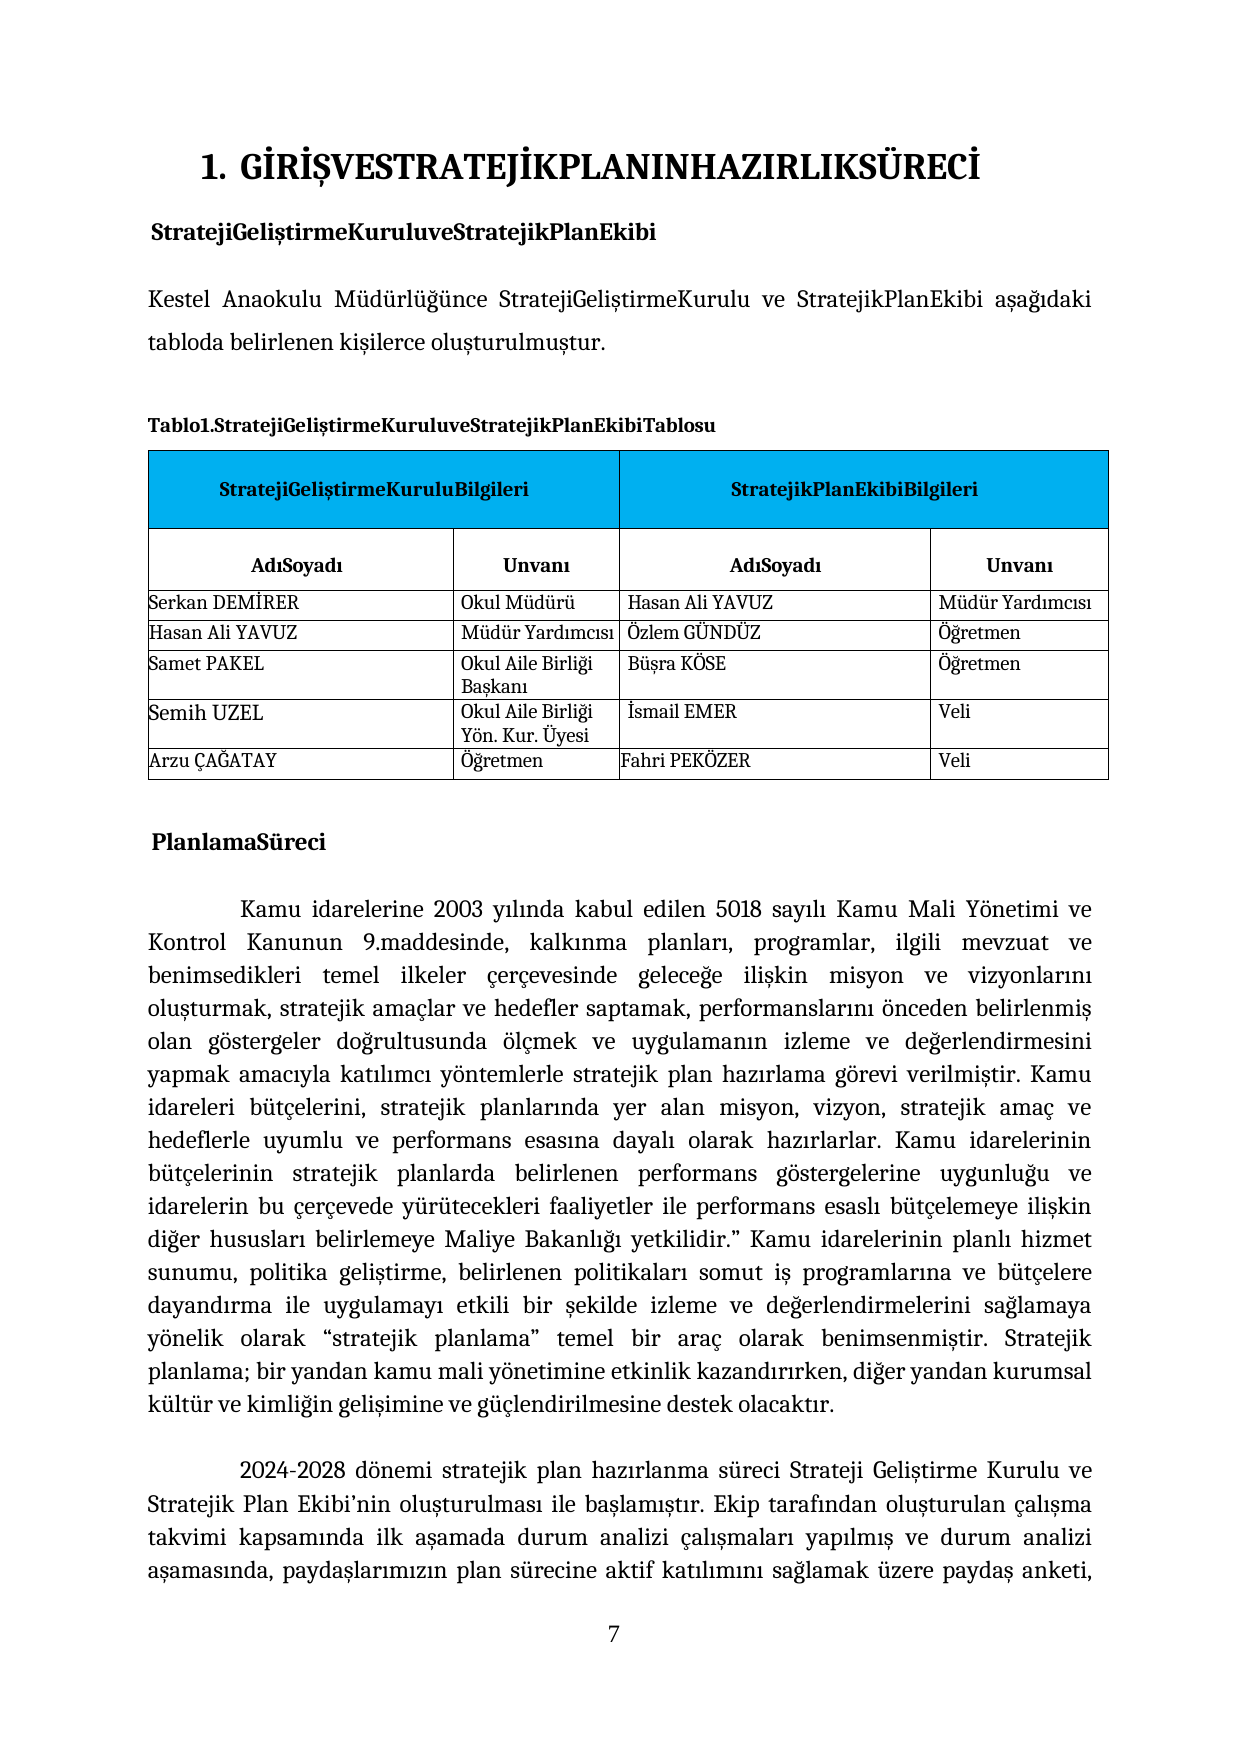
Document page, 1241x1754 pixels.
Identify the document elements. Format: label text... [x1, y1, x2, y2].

table_cell Öğretmen [931, 621, 1108, 650]
table_cell Unvanı [454, 529, 619, 589]
text PlanlamaSüreci [48, 828, 1198, 856]
table_cell Hasan Ali YAVUZ [149, 621, 453, 650]
table_cell Okul Aile Birliği Başkanı [454, 651, 619, 699]
table_cell Arzu ÇAĞATAY [149, 749, 453, 778]
table_cell Büşra KÖSE [620, 651, 930, 699]
table_cell Serkan DEMİRER [149, 591, 453, 620]
table_cell Unvanı [931, 529, 1108, 589]
table_cell Semih UZEL [149, 700, 453, 748]
table_cell Öğretmen [454, 749, 619, 778]
table_cell İsmail EMER [620, 700, 930, 748]
table_cell Veli [931, 749, 1108, 778]
table_cell Hasan Ali YAVUZ [620, 591, 930, 620]
table_cell Öğretmen [931, 651, 1108, 699]
table_cell Okul Müdürü [454, 591, 619, 620]
table_cell Müdür Yardımcısı [931, 591, 1108, 620]
table_cell AdıSoyadı [620, 529, 930, 589]
text Tablo1.StratejiGeliştirmeKuruluveStratejikPlanEkibiTablosu [148, 414, 1093, 438]
table_cell Özlem GÜNDÜZ [620, 621, 930, 650]
table_cell Müdür Yardımcısı [454, 621, 619, 650]
text StratejiGeliştirmeKuruluveStratejikPlanEkibi [92, 217, 1198, 246]
table_cell Okul Aile Birliği Yön. Kur. Üyesi [454, 700, 619, 748]
subtitle GİRİŞVESTRATEJİKPLANINHAZIRLIKSÜRECİ [201, 146, 1198, 189]
table_cell Veli [931, 700, 1108, 748]
table_cell Samet PAKEL [149, 651, 453, 699]
table_header StratejikPlanEkibiBilgileri [620, 451, 1108, 528]
text Kestel Anaokulu Müdürlüğünce StratejiGeliştirmeKurulu ve StratejikPlanEkibi aşağıdaki tabloda belirlenen kişilerce oluşturulmuştur. [148, 284, 1093, 356]
table_cell Fahri PEKÖZER [620, 749, 930, 778]
table_header StratejiGeliştirmeKuruluBilgileri [149, 451, 619, 528]
table_cell AdıSoyadı [149, 529, 453, 589]
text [148, 1456, 1093, 1584]
text Kamu idarelerine 2003 yılında kabul edilen 5018 sayılı Kamu Mali Yönetimi ve Kontrol Kanunun 9.maddesinde, kalkınma planları, programlar, ilgili mevzuat ve benimsedikleri temel ilkeler çerçevesinde geleceğe ilişkin misyon ve vizyonlarını oluşturmak, stratejik amaçlar ve hedefler saptamak, performanslarını önceden belirlenmiş olan göstergeler doğrultusunda ölçmek ve uygulamanın izleme ve değerlendirmesini yapmak amacıyla katılımcı yöntemlerle stratejik plan hazırlama görevi verilmiştir. Kamu idareleri bütçelerini, stratejik planlarında yer alan misyon, vizyon, stratejik amaç ve hedeflerle uyumlu ve performans esasına dayalı olarak hazırlarlar. Kamu idarelerinin bütçelerinin stratejik planlarda belirlenen performans göstergelerine uygunluğu ve idarelerin bu çerçevede yürütecekleri faaliyetler ile performans esaslı bütçelemeye ilişkin diğer hususları belirlemeye Maliye Bakanlığı yetkilidir.” Kamu idarelerinin planlı hizmet sunumu, politika geliştirme, belirlenen politikaları somut iş programlarına ve bütçelere dayandırma ile uygulamayı etkili bir şekilde izleme ve değerlendirmelerini sağlamaya yönelik olarak “stratejik planlama” temel bir araç olarak benimsenmiştir. Stratejik planlama; bir yandan kamu mali yönetimine etkinlik kazandırırken, diğer yandan kurumsal kültür ve kimliğin gelişimine ve güçlendirilmesine destek olacaktır. [148, 895, 1093, 1419]
